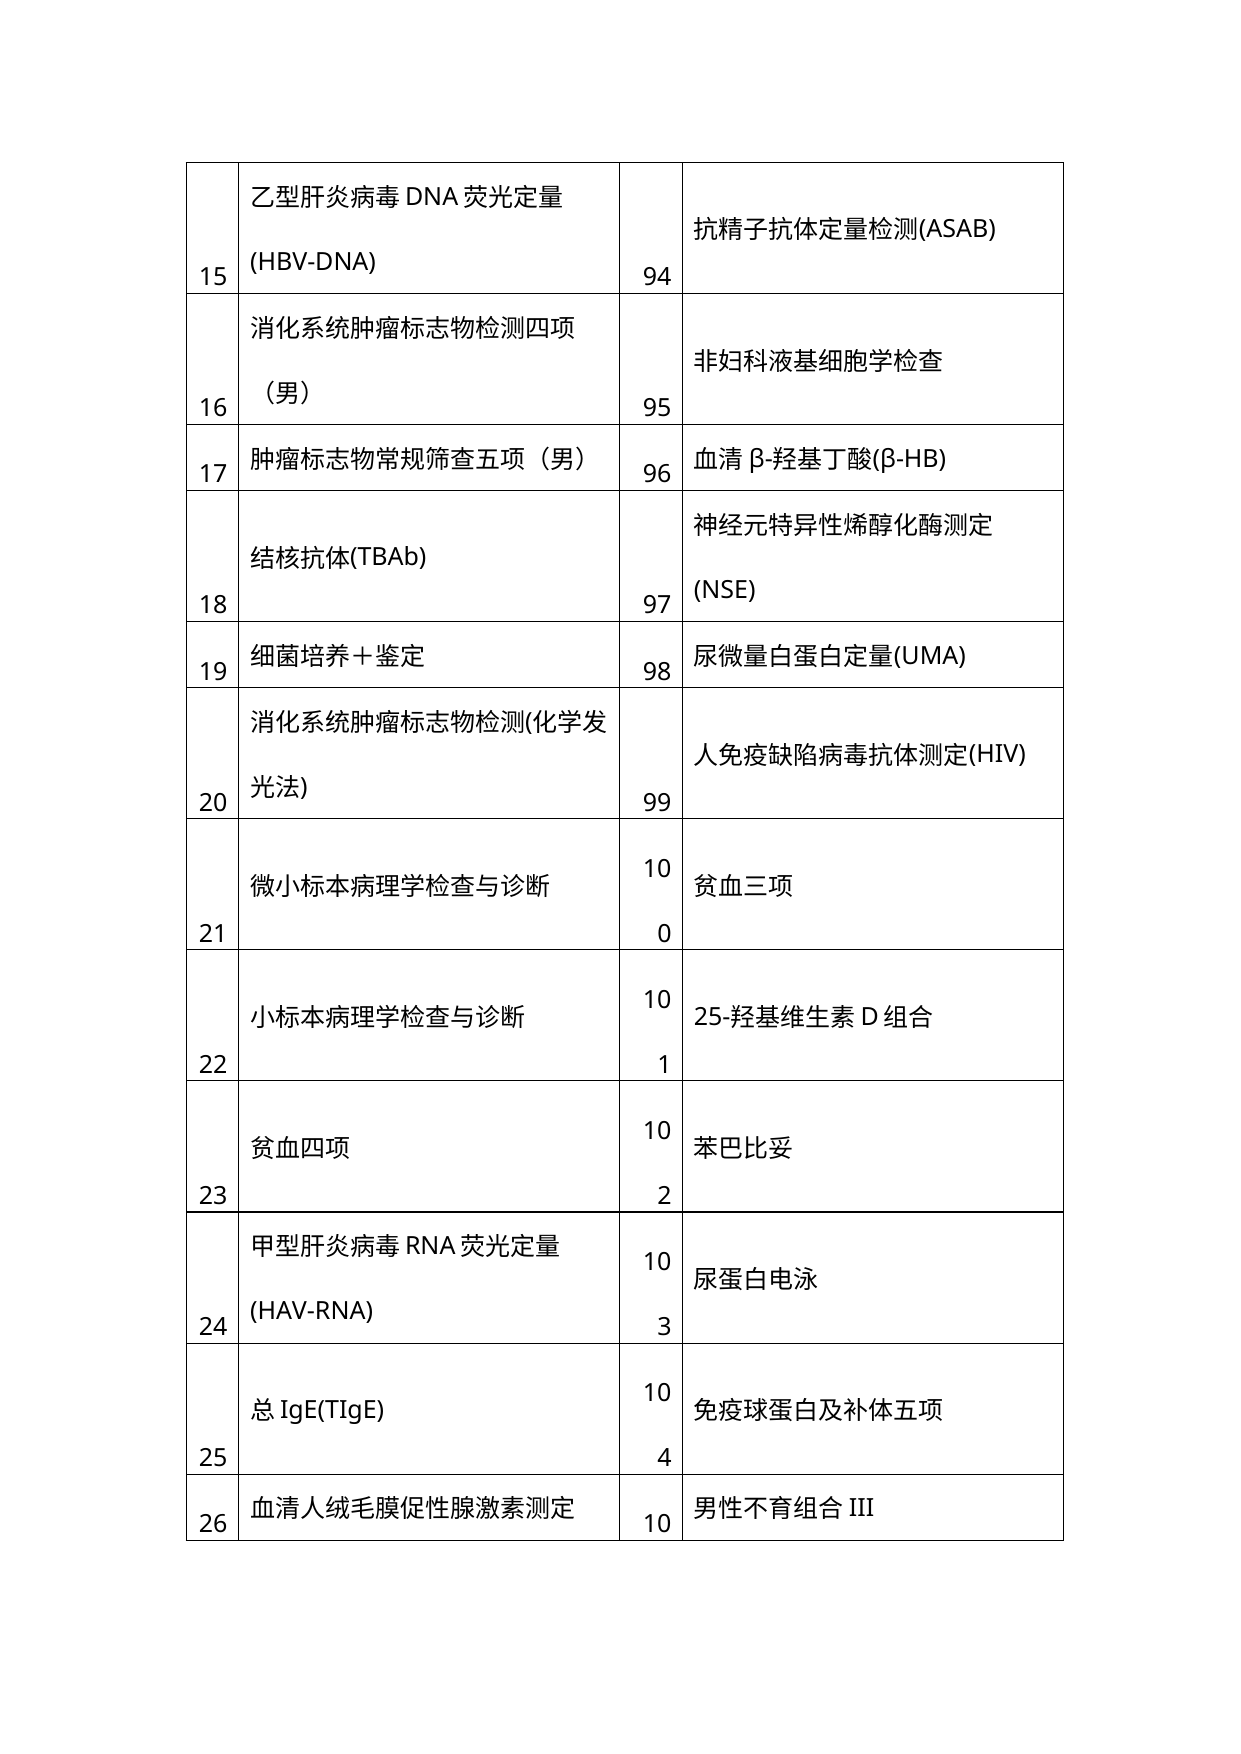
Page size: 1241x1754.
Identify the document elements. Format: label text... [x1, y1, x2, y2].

table_cell 贫血四项 [239, 1081, 619, 1211]
table_cell 肿瘤标志物常规筛查五项（男） [239, 425, 619, 490]
table_cell 98 [620, 622, 682, 687]
table_cell 苯巴比妥 [683, 1081, 1063, 1211]
table_cell 19 [187, 622, 238, 687]
table_cell 102 [620, 1081, 682, 1211]
table_cell 贫血三项 [683, 819, 1063, 949]
table_cell 103 [620, 1213, 682, 1342]
table_cell 97 [620, 491, 682, 621]
table_cell 96 [620, 425, 682, 490]
table_cell 22 [187, 950, 238, 1080]
table_cell 抗精子抗体定量检测(ASAB) [683, 163, 1063, 293]
table_cell 17 [187, 425, 238, 490]
table_cell 16 [187, 294, 238, 424]
table_cell 25 [187, 1344, 238, 1473]
table_cell 人免疫缺陷病毒抗体测定(HIV) [683, 688, 1063, 818]
table_cell 20 [187, 688, 238, 818]
table_cell 微小标本病理学检查与诊断 [239, 819, 619, 949]
table_cell 25-羟基维生素D组合 [683, 950, 1063, 1080]
table_cell 21 [187, 819, 238, 949]
table_cell 24 [187, 1213, 238, 1342]
table_cell 尿蛋白电泳 [683, 1213, 1063, 1342]
table_cell 95 [620, 294, 682, 424]
table_cell 血清人绒毛膜促性腺激素测定(HCG) [239, 1475, 619, 1539]
table_cell 小标本病理学检查与诊断 [239, 950, 619, 1080]
table_cell 15 [187, 163, 238, 293]
table_cell 消化系统肿瘤标志物检测四项（男） [239, 294, 619, 424]
table_cell 94 [620, 163, 682, 293]
table_cell 101 [620, 950, 682, 1080]
table_cell 尿微量白蛋白定量(UMA) [683, 622, 1063, 687]
table_cell 免疫球蛋白及补体五项 [683, 1344, 1063, 1473]
table_cell 结核抗体(TBAb) [239, 491, 619, 621]
table_cell 血清β-羟基丁酸(β-HB) [683, 425, 1063, 490]
table_cell 105 [620, 1475, 682, 1539]
table_cell 总IgE(TIgE) [239, 1344, 619, 1473]
table_cell 神经元特异性烯醇化酶测定(NSE) [683, 491, 1063, 621]
table_cell 100 [620, 819, 682, 949]
table_cell 23 [187, 1081, 238, 1211]
table_cell 99 [620, 688, 682, 818]
table_cell 细菌培养＋鉴定 [239, 622, 619, 687]
table_cell 甲型肝炎病毒RNA荧光定量(HAV-RNA) [239, 1213, 619, 1342]
table_cell 非妇科液基细胞学检查 [683, 294, 1063, 424]
table_cell 18 [187, 491, 238, 621]
table_cell 104 [620, 1344, 682, 1473]
table_cell 乙型肝炎病毒DNA荧光定量(HBV-DNA) [239, 163, 619, 293]
table_cell 男性不育组合III [683, 1475, 1063, 1539]
table_cell 消化系统肿瘤标志物检测(化学发光法) [239, 688, 619, 818]
table_cell 26 [187, 1475, 238, 1539]
